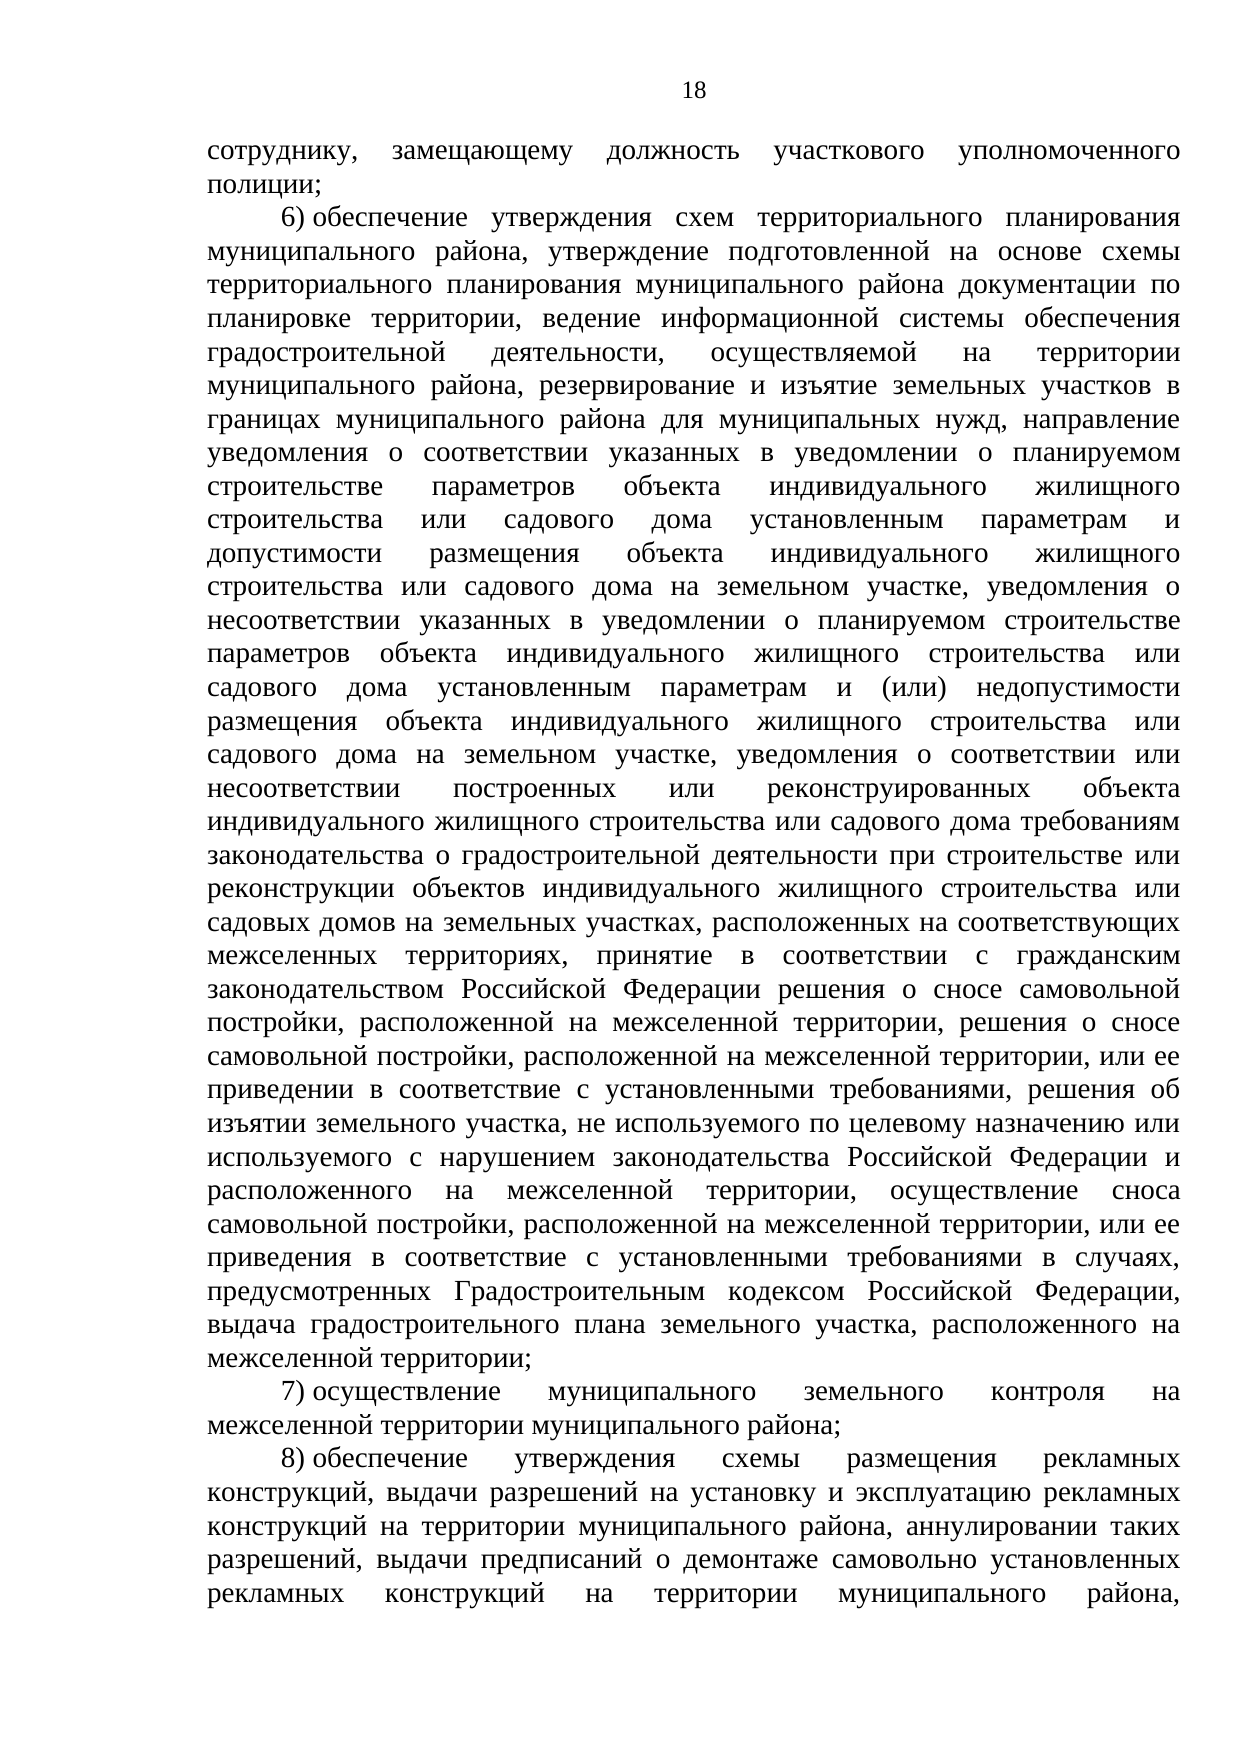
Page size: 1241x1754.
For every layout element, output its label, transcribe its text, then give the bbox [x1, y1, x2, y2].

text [207, 132, 1181, 199]
text 7) осуществление муниципального земельного контроля на межселенной территории муниципального района; [207, 1373, 1181, 1441]
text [207, 1441, 1181, 1608]
text 6) обеспечение утверждения схем территориального планирования муниципального района, утверждение подготовленной на основе схемы территориального планирования муниципального района документации по планировке территории, ведение информационной системы обеспечения градостроительной деятельности, осуществляемой на территории муниципального района, резервирование и изъятие земельных участков в границах муниципального района для муниципальных нужд, направление уведомления о соответствии указанных в уведомлении о планируемом строительстве параметров объекта индивидуального жилищного строительства или садового дома установленным параметрам и допустимости размещения объекта индивидуального жилищного строительства или садового дома на земельном участке, уведомления о несоответствии указанных в уведомлении о планируемом строительстве параметров объекта индивидуального жилищного строительства или садового дома установленным параметрам и (или) недопустимости размещения объекта индивидуального жилищного строительства или садового дома на земельном участке, уведомления о соответствии или несоответствии построенных или реконструированных объекта индивидуального жилищного строительства или садового дома требованиям законодательства о градостроительной деятельности при строительстве или реконструкции объектов индивидуального жилищного строительства или садовых домов на земельных участках, расположенных на соответствующих межселенных территориях, принятие в соответствии с гражданским законодательством Российской Федерации решения о сносе самовольной постройки, расположенной на межселенной территории, решения о сносе самовольной постройки, расположенной на межселенной территории, или ее приведении в соответствие с установленными требованиями, решения об изъятии земельного участка, не используемого по целевому назначению или используемого с нарушением законодательства Российской Федерации и расположенного на межселенной территории, осуществление сноса самовольной постройки, расположенной на межселенной территории, или ее приведения в соответствие с установленными требованиями в случаях, предусмотренных Градостроительным кодексом Российской Федерации, выдача градостроительного плана земельного участка, расположенного на межселенной территории; [207, 199, 1181, 1373]
